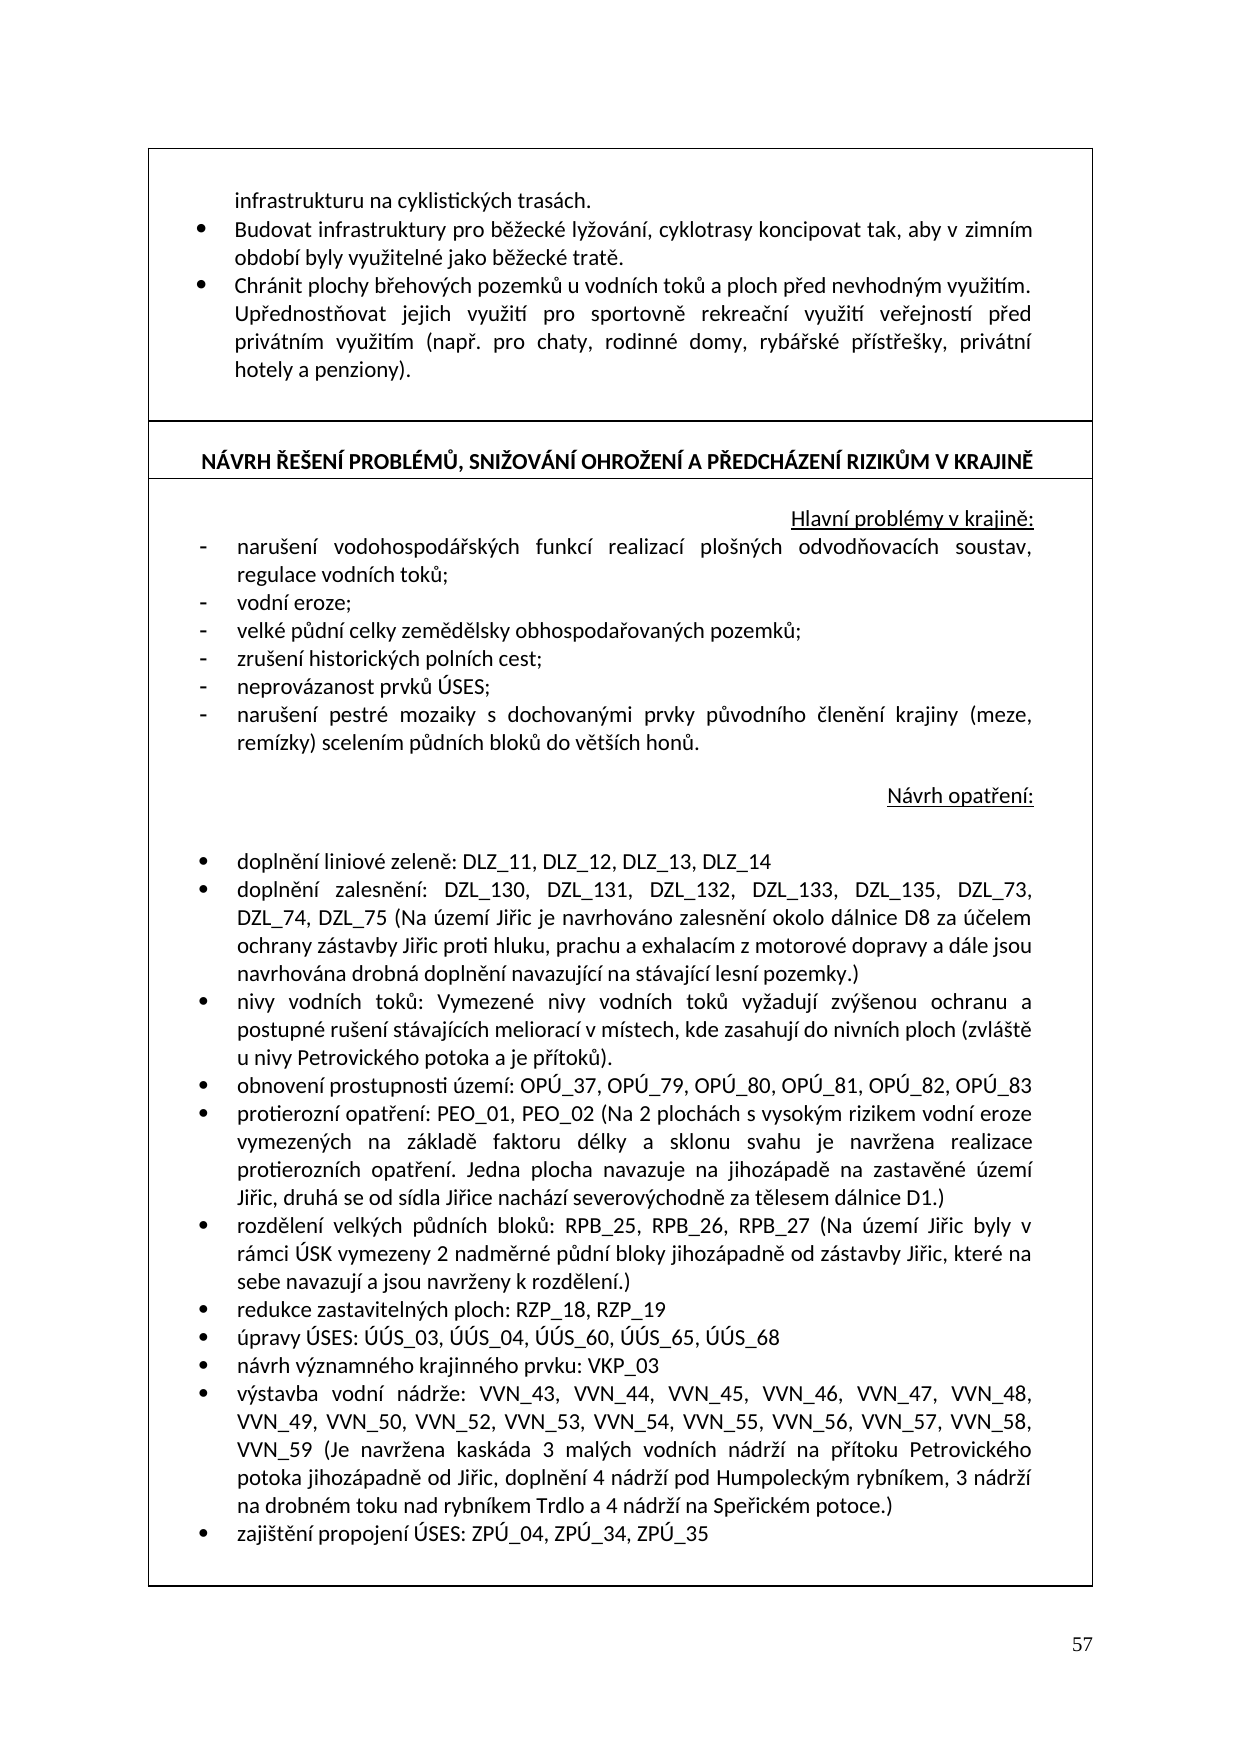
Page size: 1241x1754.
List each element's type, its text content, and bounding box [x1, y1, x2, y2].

table_cell Hlavní problémy v krajině: narušení vodohospodářských funkcí realizací plošných odvodňovacích soustav, regulace vodních toků; vodní eroze; velké půdní celky zemědělsky obhospodařovaných pozemků; zrušení historických polních cest; neprovázanost prvků ÚSES; narušení pestré mozaiky s dochovanými prvky původního členění krajiny (meze, remízky) scelením půdních bloků do větších honů. Návrh opatření: doplnění liniové zeleně: DLZ_11, DLZ_12, DLZ_13, DLZ_14 doplnění zalesnění: DZL_130, DZL_131, DZL_132, DZL_133, DZL_135, DZL_73, DZL_74, DZL_75 (Na území Jiřic je navrhováno zalesnění okolo dálnice D8 za účelem ochrany zástavby Jiřic proti hluku, prachu a exhalacím z motorové dopravy a dále jsou navrhována drobná doplnění navazující na stávající lesní pozemky.) nivy vodních toků: Vymezené nivy vodních toků vyžadují zvýšenou ochranu a postupné rušení stávajících meliorací v místech, kde zasahují do nivních ploch (zvláště u nivy Petrovického potoka a je přítoků). obnovení prostupnosti území: OPÚ_37, OPÚ_79, OPÚ_80, OPÚ_81, OPÚ_82, OPÚ_83 protierozní opatření: PEO_01, PEO_02 (Na 2 plochách s vysokým rizikem vodní eroze vymezených na základě faktoru délky a sklonu svahu je navržena realizace protierozních opatření. Jedna plocha navazuje na jihozápadě na zastavěné území Jiřic, druhá se od sídla Jiřice nachází severovýchodně za tělesem dálnice D1.) rozdělení velkých půdních bloků: RPB_25, RPB_26, RPB_27 (Na území Jiřic byly v rámci ÚSK vymezeny 2 nadměrné půdní bloky jihozápadně od zástavby Jiřic, které na sebe navazují a jsou navrženy k rozdělení.) redukce zastavitelných ploch: RZP_18, RZP_19 úpravy ÚSES: ÚÚS_03, ÚÚS_04, ÚÚS_60, ÚÚS_65, ÚÚS_68 návrh významného krajinného prvku: VKP_03 výstavba vodní nádrže: VVN_43, VVN_44, VVN_45, VVN_46, VVN_47, VVN_48, VVN_49, VVN_50, VVN_52, VVN_53, VVN_54, VVN_55, VVN_56, VVN_57, VVN_58, VVN_59 (Je navržena kaskáda 3 malých vodních nádrží na přítoku Petrovického potoka jihozápadně od Jiřic, doplnění 4 nádrží pod Humpoleckým rybníkem, 3 nádrží na drobném toku nad rybníkem Trdlo a 4 nádrží na Speřickém potoce.) zajištění propojení ÚSES: ZPÚ_04, ZPÚ_34, ZPÚ_35 [149, 479, 1092, 1585]
table_cell NÁVRH ŘEŠENÍ PROBLÉMŮ, SNIŽOVÁNÍ OHROŽENÍ A PŘEDCHÁZENÍ RIZIKŮM V KRAJINĚ [149, 422, 1092, 478]
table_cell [149, 149, 1092, 420]
